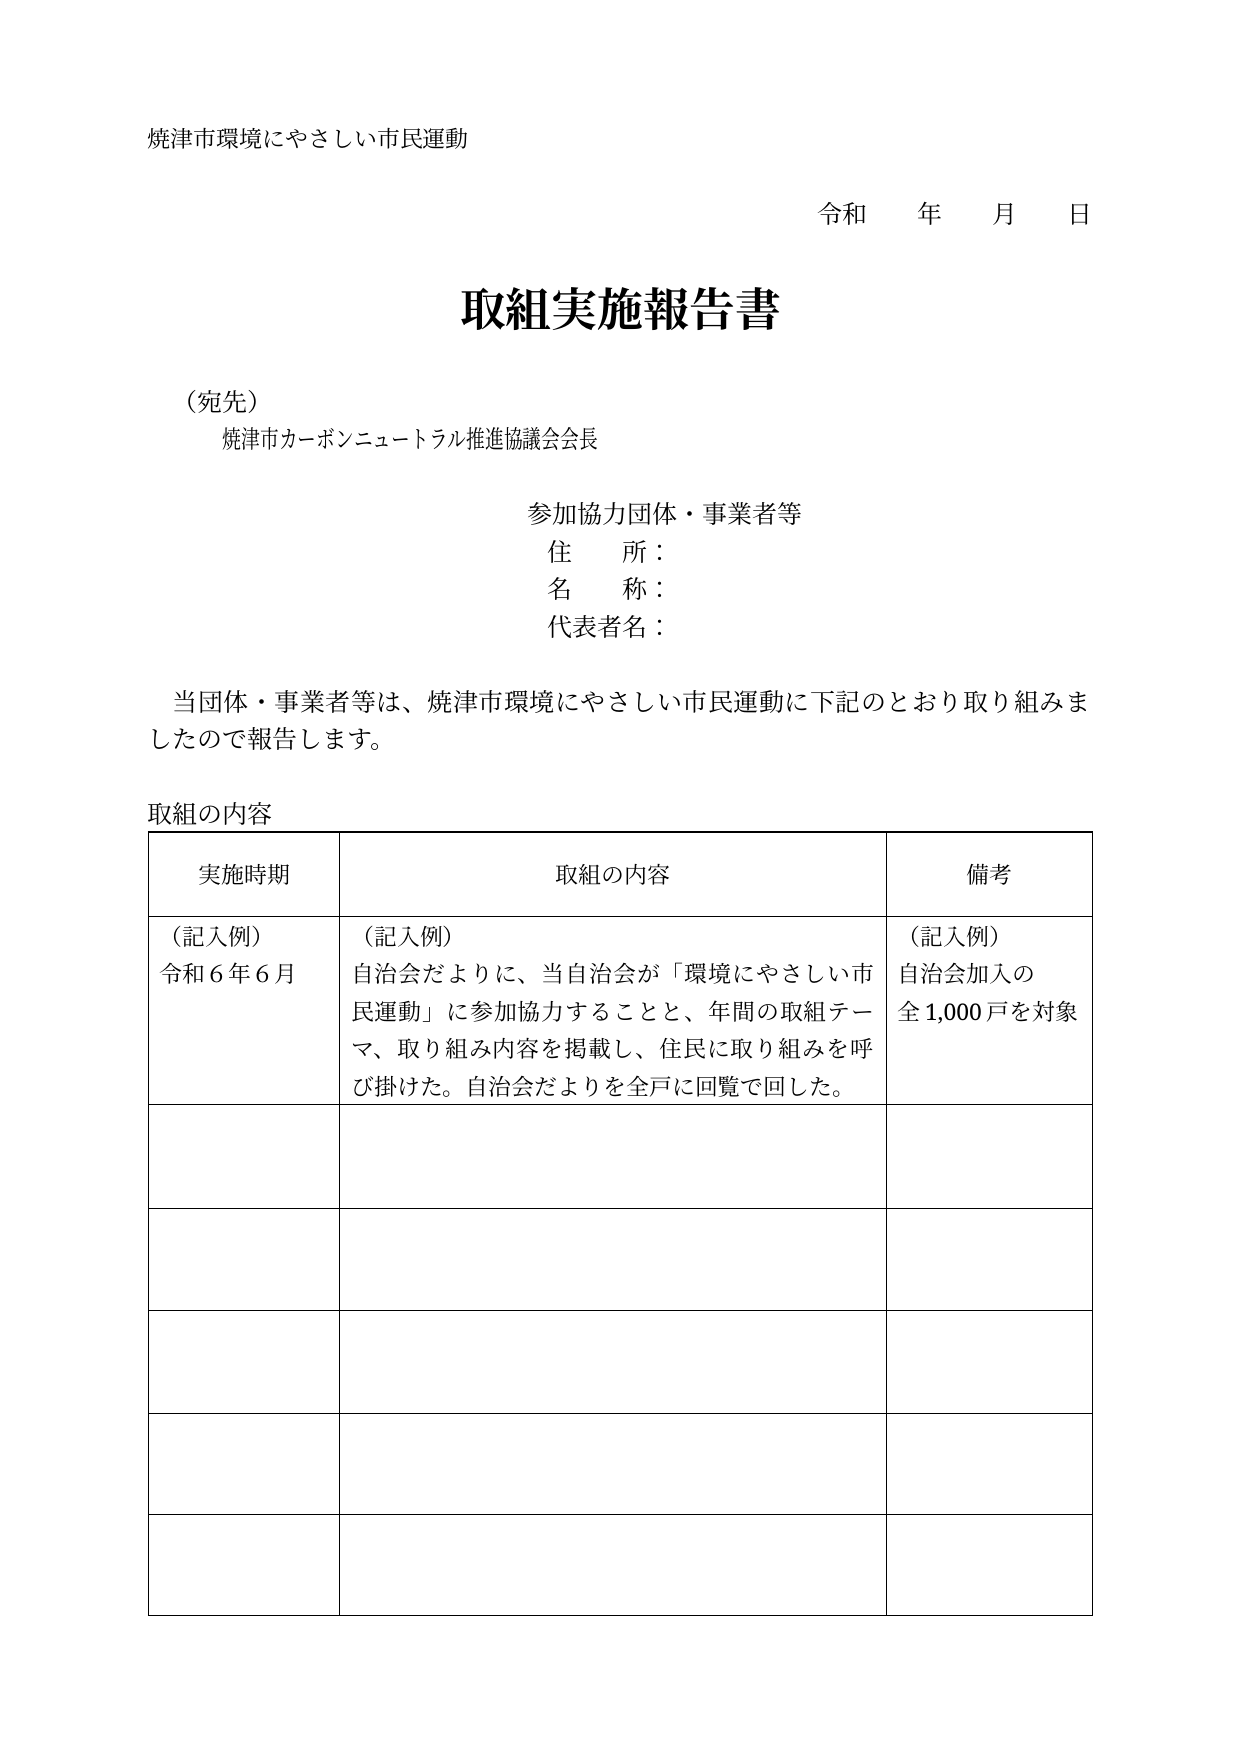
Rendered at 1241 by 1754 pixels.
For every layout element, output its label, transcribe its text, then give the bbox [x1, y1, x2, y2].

table_cell [887, 1105, 1092, 1208]
table_cell [149, 1311, 339, 1413]
text 名 称： [148, 569, 1092, 606]
table_cell [340, 1105, 886, 1208]
table_header 実施時期 [149, 833, 339, 916]
table_cell [340, 1209, 886, 1309]
text 住 所： [148, 531, 1092, 569]
table_cell （記入例） 自治会加入の 全1,000戸を対象 [887, 917, 1092, 1104]
text 取組の内容 [148, 794, 1092, 831]
text 焼津市カーボンニュートラル推進協議会会長 [148, 419, 1092, 456]
table_cell （記入例） 自治会だよりに、当自治会が「環境にやさしい市民運動」に参加協力することと、年間の取組テーマ、取り組み内容を掲載し、住民に取り組みを呼び掛けた。自治会だよりを全戸に回覧で回した。 [340, 917, 886, 1104]
text 参加協力団体・事業者等 [148, 494, 1092, 531]
table_header 取組の内容 [340, 833, 886, 916]
text 取組実施報告書 [148, 269, 1092, 344]
text 当団体・事業者等は、焼津市環境にやさしい市民運動に下記のとおり取り組みましたので報告します。 [148, 681, 1092, 756]
table_cell [149, 1105, 339, 1208]
table_cell [149, 1515, 339, 1615]
table_cell [887, 1209, 1092, 1309]
table_cell [149, 1209, 339, 1309]
text 代表者名： [148, 606, 1092, 644]
table_cell [340, 1311, 886, 1413]
text 焼津市環境にやさしい市民運動 [148, 119, 1092, 156]
table_cell （記入例） 令和６年６月 [149, 917, 339, 1104]
text 令和 年 月 日 [148, 194, 1092, 231]
table_cell [340, 1414, 886, 1514]
table_cell [887, 1414, 1092, 1514]
table_cell [887, 1515, 1092, 1615]
table_cell [149, 1414, 339, 1514]
table_cell [887, 1311, 1092, 1413]
text （宛先） [148, 381, 1092, 419]
table_header 備考 [887, 833, 1092, 916]
table_cell [340, 1515, 886, 1615]
